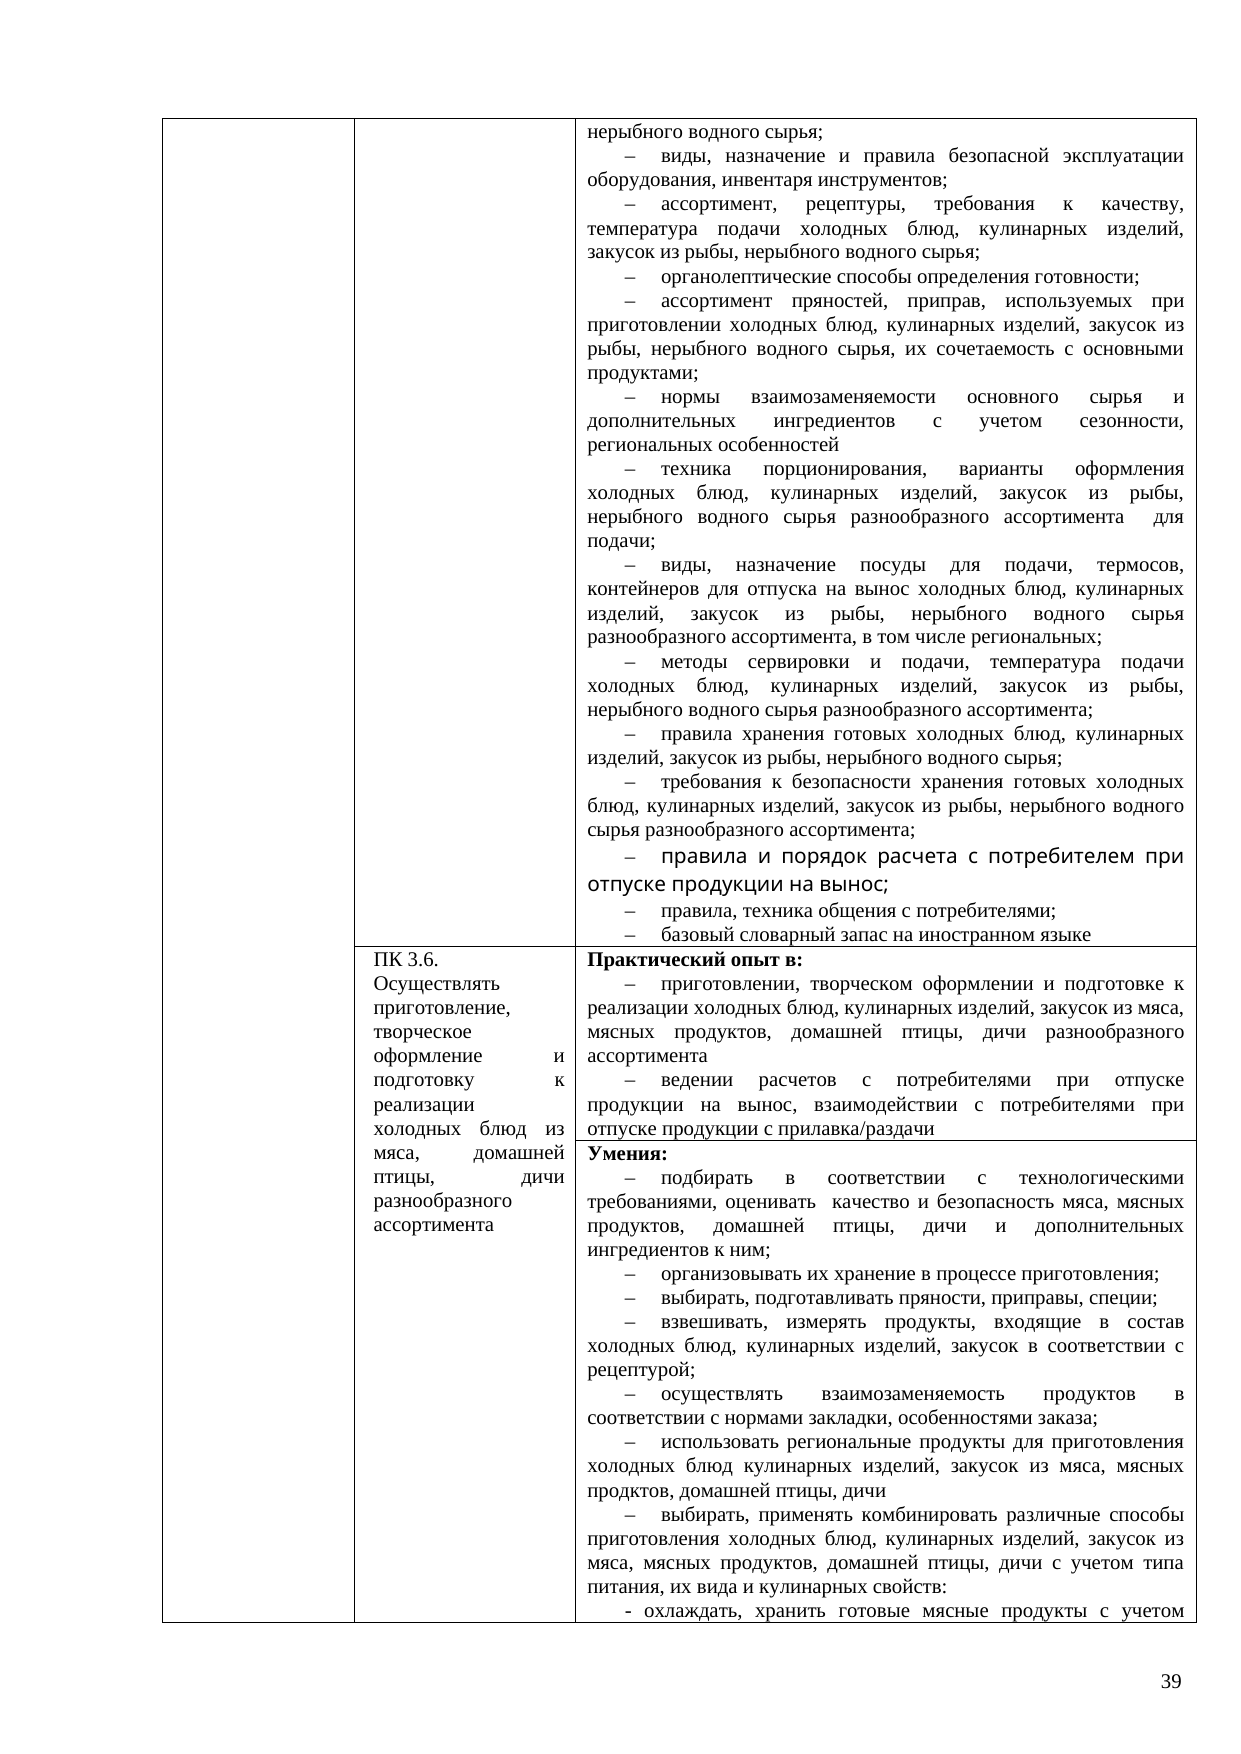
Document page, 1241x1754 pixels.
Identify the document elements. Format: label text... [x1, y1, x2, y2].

table_cell ПК 3.6. Осуществлять приготовление, творческое оформление и подготовку к реализации холодных блюд из мяса, домашней птицы, дичи разнообразного ассортимента [355, 947, 575, 1622]
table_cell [576, 1141, 1196, 1622]
table_cell Практический опыт в: приготовлении, творческом оформлении и подготовке к реализации холодных блюд, кулинарных изделий, закусок из мяса, мясных продуктов, домашней птицы, дичи разнообразного ассортимента ведении расчетов с потребителями при отпуске продукции на вынос, взаимодействии с потребителями при отпуске продукции с прилавка/раздачи [576, 947, 1196, 1139]
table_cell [576, 119, 1196, 946]
